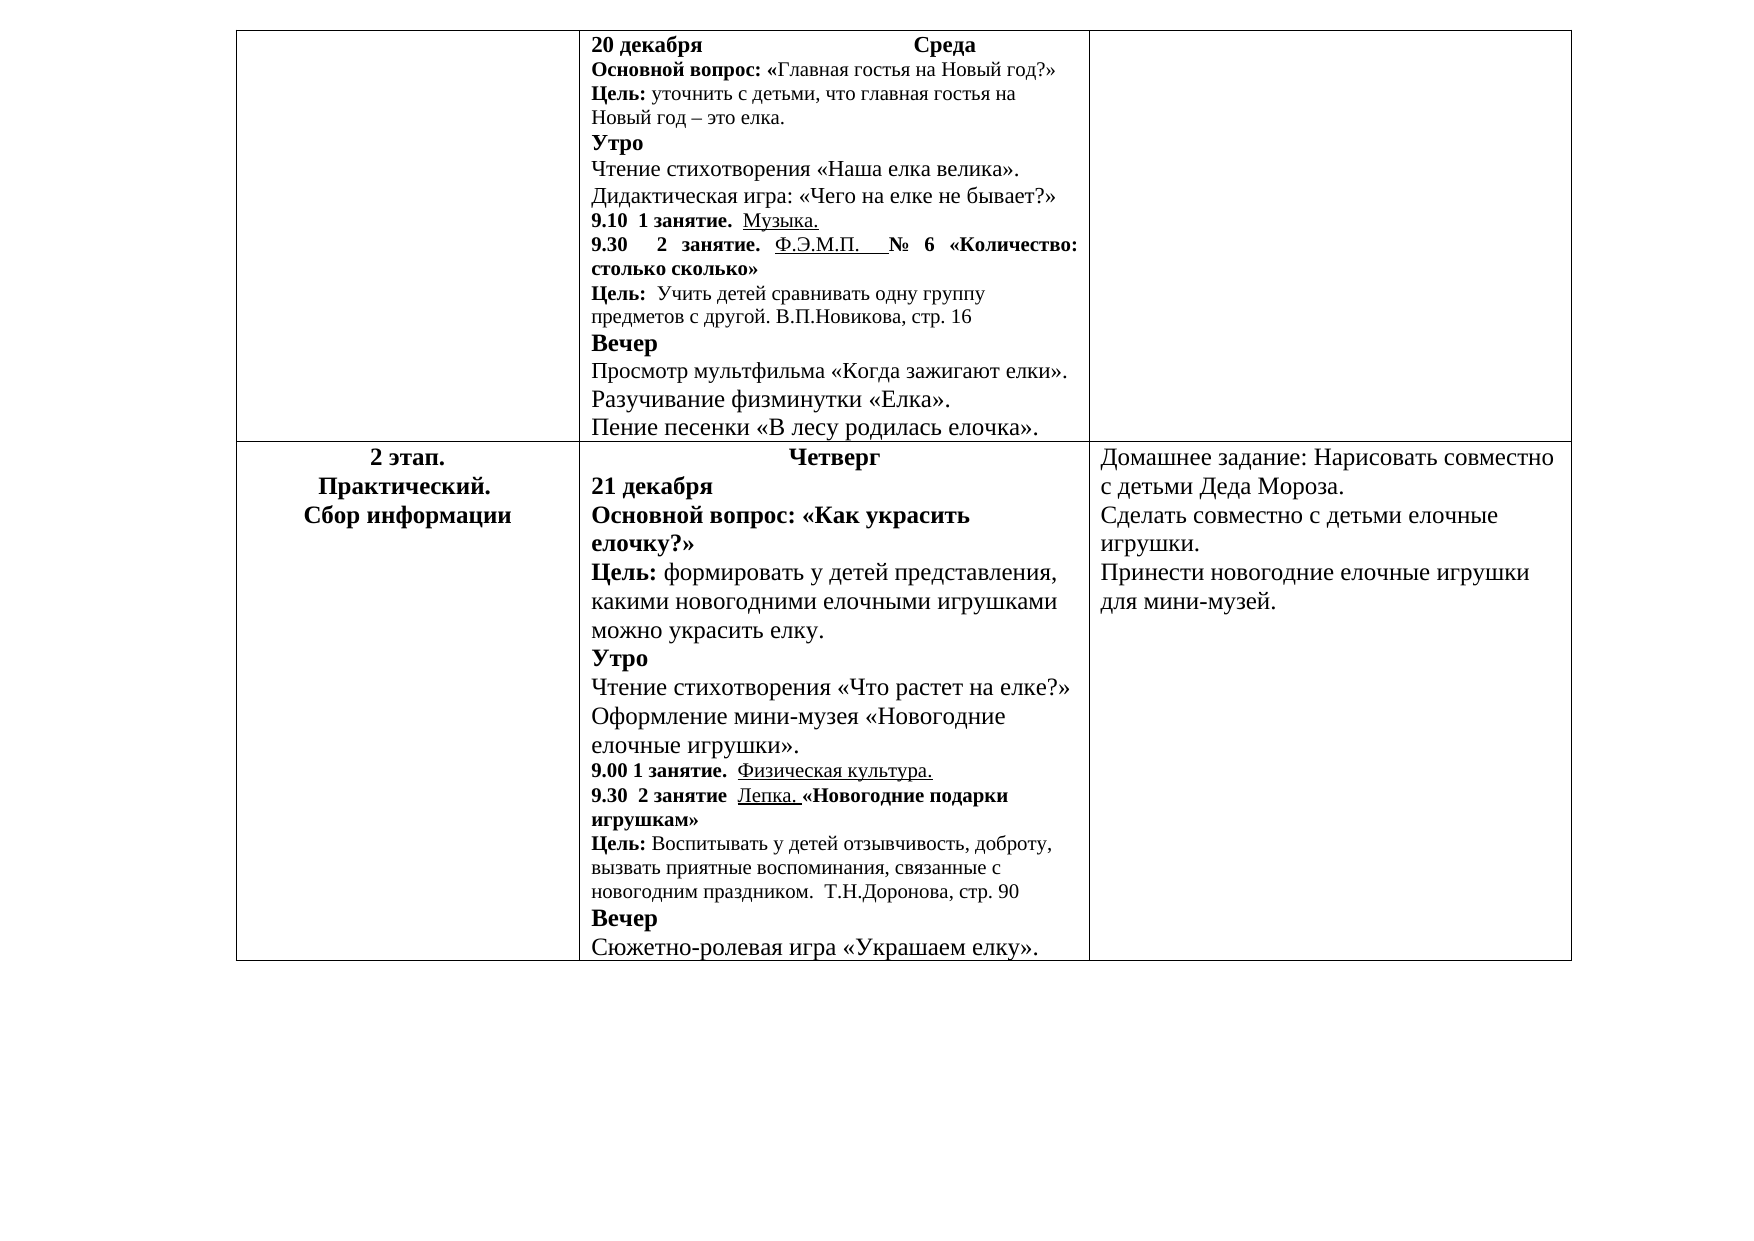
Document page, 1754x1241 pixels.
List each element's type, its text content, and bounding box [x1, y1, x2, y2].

table_cell 20 декабря Среда Основной вопрос: «Главная гостья на Новый год?» Цель: уточнить с детьми, что главная гостья на Новый год – это елка. Утро Чтение стихотворения «Наша елка велика». Дидактическая игра: «Чего на елке не бывает?» 9.10 1 занятие. Музыка. 9.30 2 занятие. Ф.Э.М.П. № 6 «Количество: столько сколько» Цель: Учить детей сравнивать одну группу предметов с другой. В.П.Новикова, стр. 16 Вечер Просмотр мультфильма «Когда зажигают елки». Разучивание физминутки «Елка». Пение песенки «В лесу родилась елочка». [580, 31, 1089, 441]
table_cell 2 этап. Практический. Сбор информации [237, 442, 579, 960]
table_cell [1090, 31, 1571, 441]
table_cell [237, 31, 579, 441]
table_cell Домашнее задание: Нарисовать совместно с детьми Деда Мороза. Сделать совместно с детьми елочные игрушки. Принести новогодние елочные игрушки для мини-музей. [1090, 442, 1571, 960]
table_cell Четверг 21 декабря Основной вопрос: «Как украсить елочку?» Цель: формировать у детей представления, какими новогодними елочными игрушками можно украсить елку. Утро Чтение стихотворения «Что растет на елке?» Оформление мини-музея «Новогодние елочные игрушки». 9.00 1 занятие. Физическая культура. 9.30 2 занятие Лепка. «Новогодние подарки игрушкам» Цель: Воспитывать у детей отзывчивость, доброту, вызвать приятные воспоминания, связанные с новогодним праздником. Т.Н.Доронова, стр. 90 Вечер Сюжетно-ролевая игра «Украшаем елку». [580, 442, 1089, 960]
